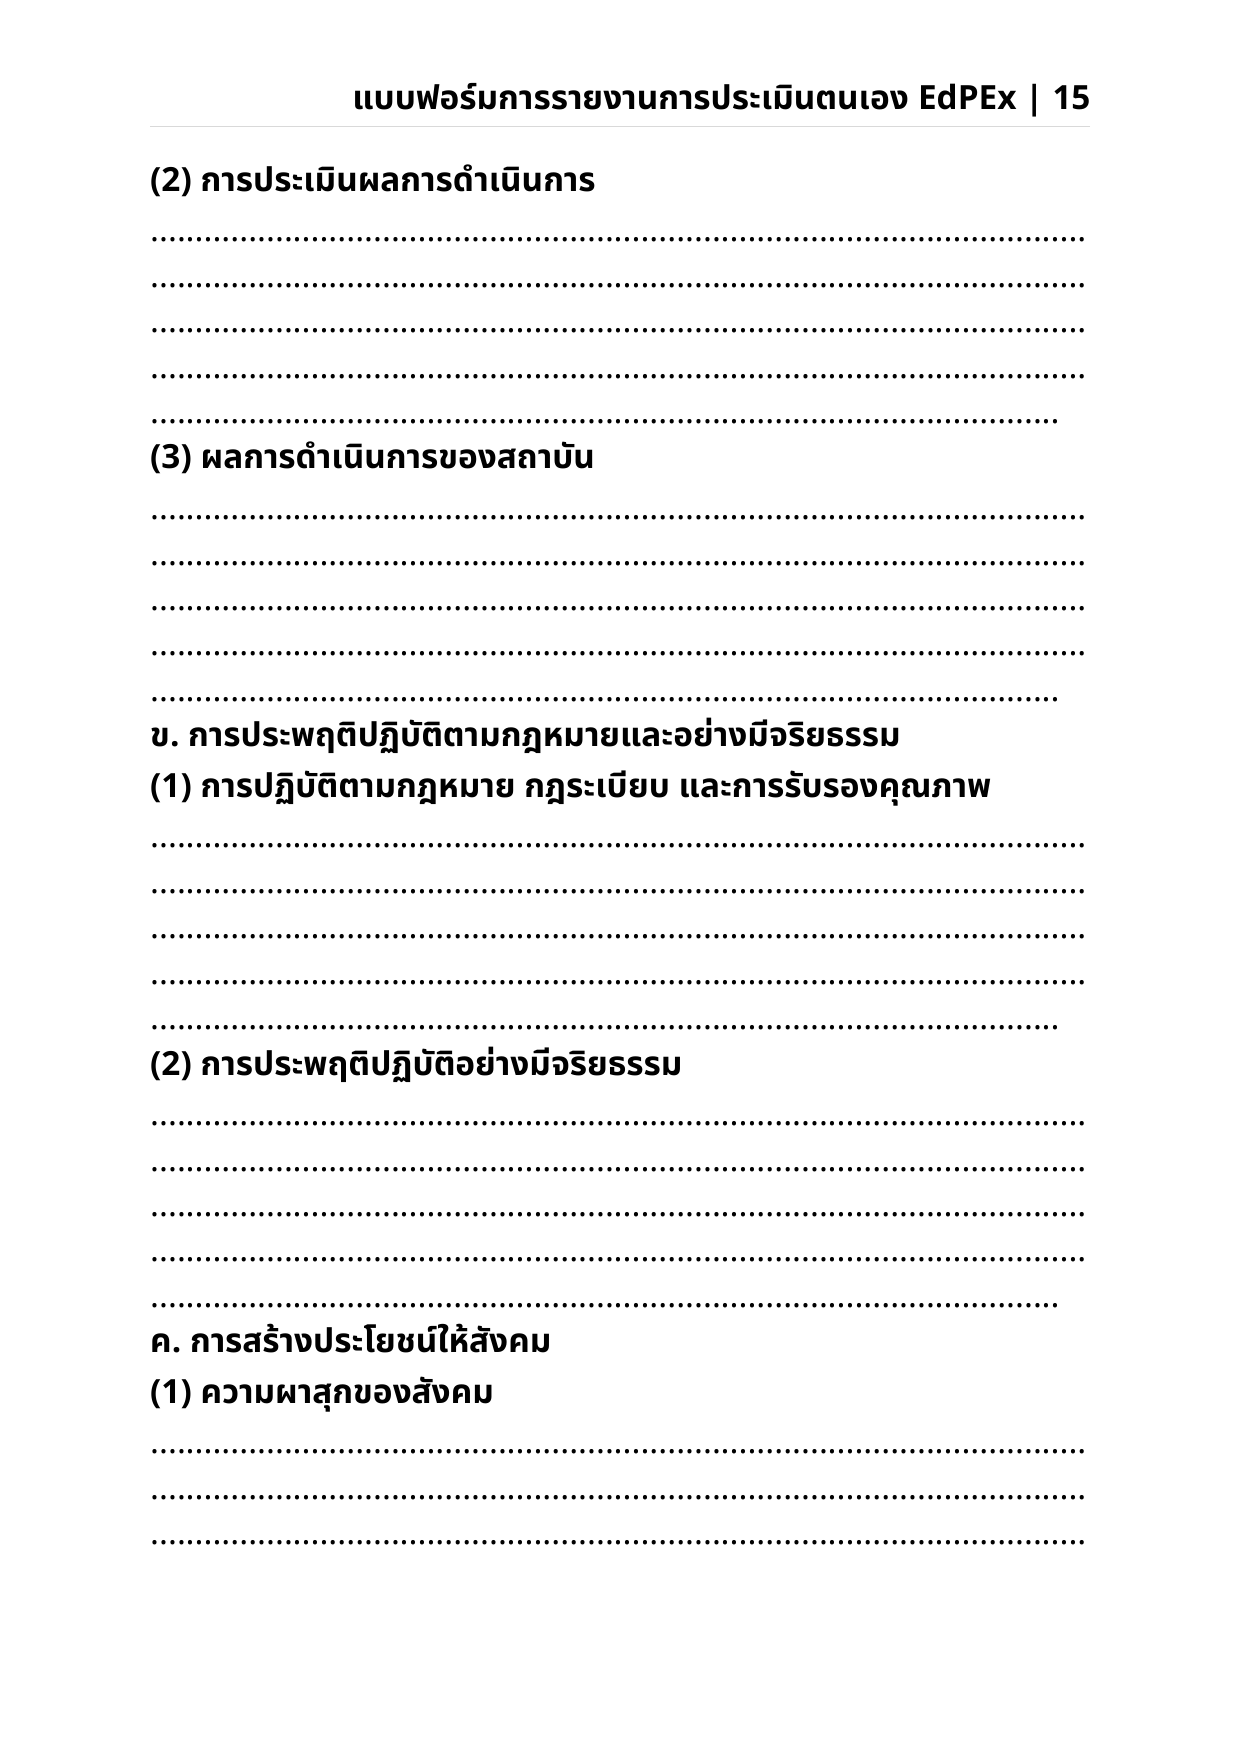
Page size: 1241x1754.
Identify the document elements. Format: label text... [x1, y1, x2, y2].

list (1) ความผาสุกของสังคม [150, 1368, 1090, 1418]
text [150, 1418, 1090, 1554]
list ค. การสร้างประโยชน์ให้สังคม [150, 1317, 1090, 1368]
text (3) ผลการดำเนินการของสถาบัน [150, 433, 1090, 484]
text (2) การประเมินผลการดำเนินการ [150, 156, 1090, 206]
list ข. การประพฤติปฏิบัติตามกฎหมายและอย่างมีจริยธรรม [150, 711, 1090, 762]
list (2) การประพฤติปฏิบัติอย่างมีจริยธรรม [150, 1039, 1090, 1090]
list (1) การปฏิบัติตามกฎหมาย กฎระเบียบ และการรับรองคุณภาพ [150, 762, 1090, 812]
